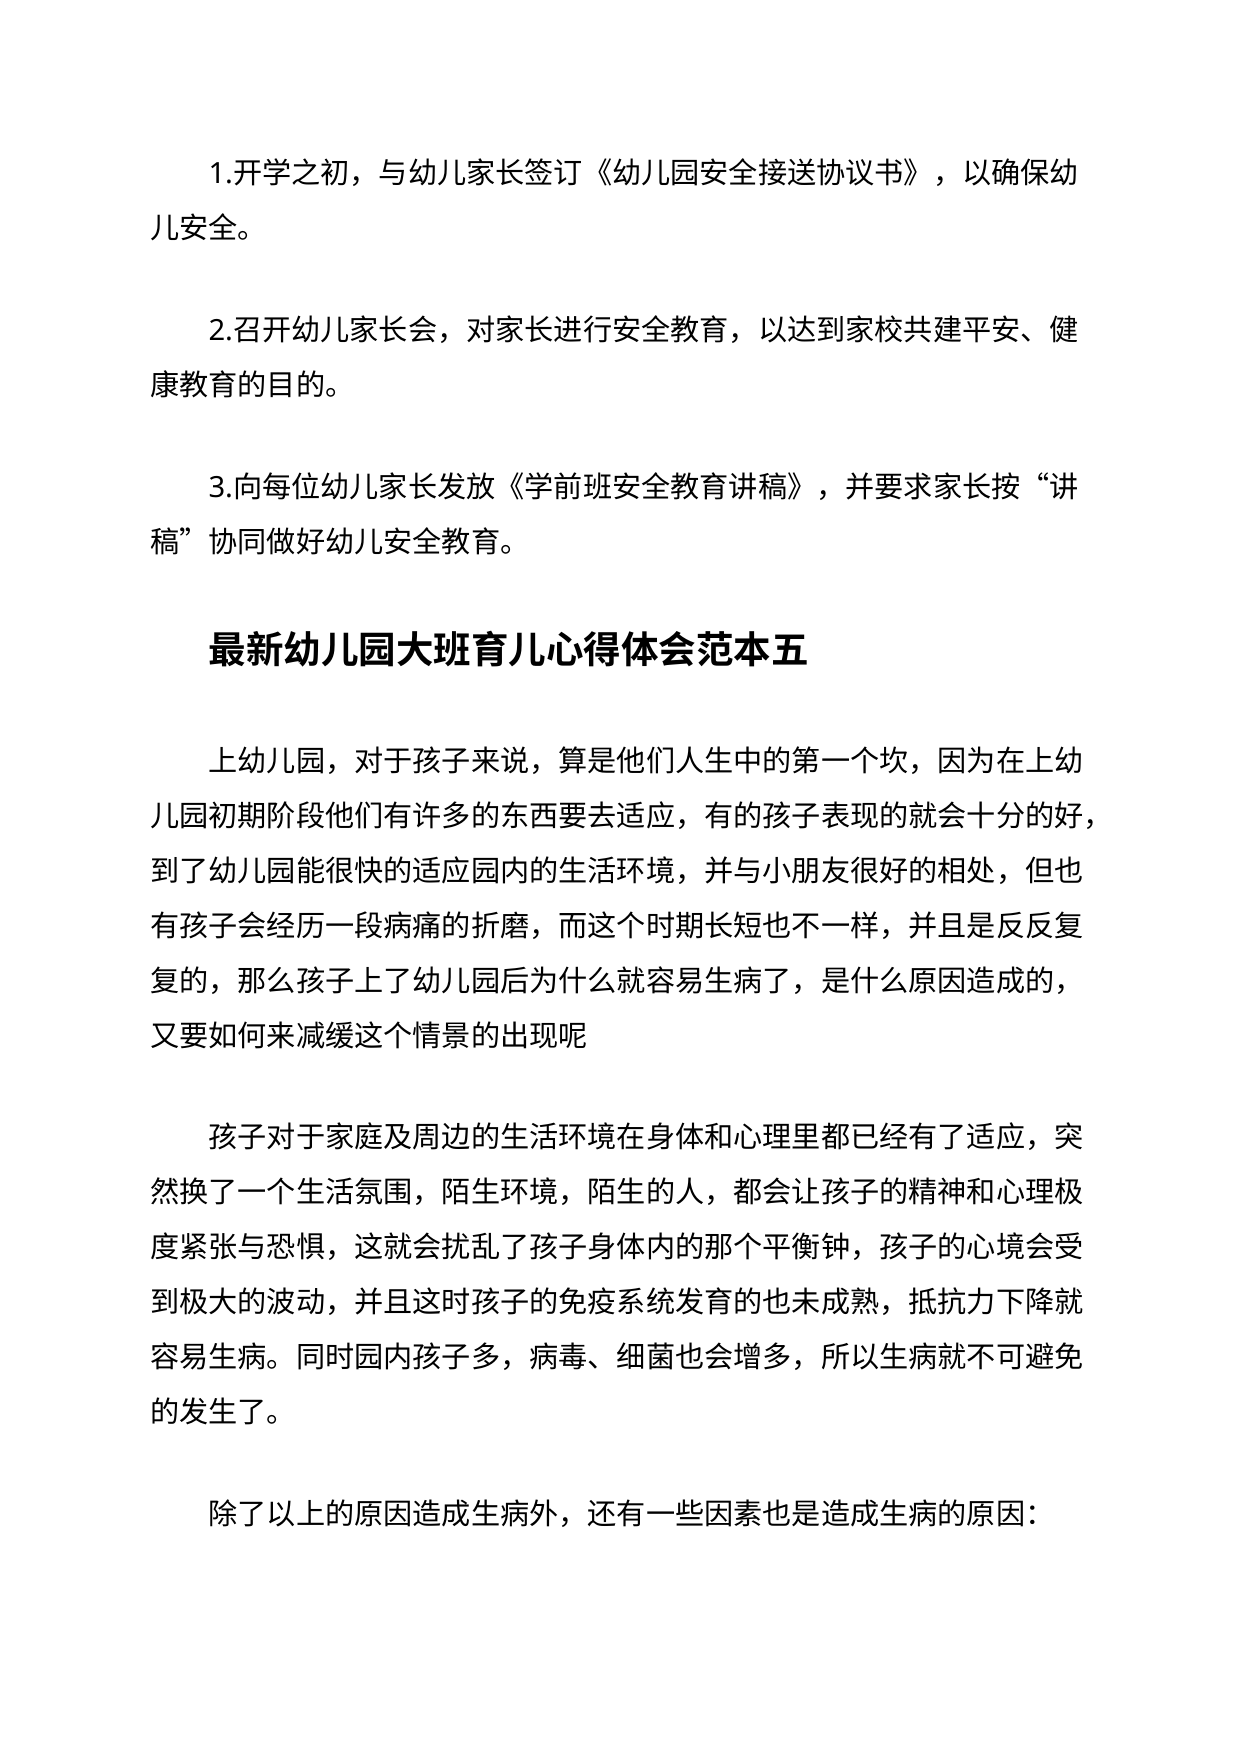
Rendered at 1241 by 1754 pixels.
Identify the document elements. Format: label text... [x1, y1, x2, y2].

text 3.向每位幼儿家长发放《学前班安全教育讲稿》，并要求家长按“讲稿”协同做好幼儿安全教育。 [150, 463, 1090, 561]
text 除了以上的原因造成生病外，还有一些因素也是造成生病的原因： [150, 1490, 1090, 1532]
text 最新幼儿园大班育儿心得体会范本五 [150, 620, 1090, 674]
text 孩子对于家庭及周边的生活环境在身体和心理里都已经有了适应，突然换了一个生活氛围，陌生环境，陌生的人，都会让孩子的精神和心理极度紧张与恐惧，这就会扰乱了孩子身体内的那个平衡钟，孩子的心境会受到极大的波动，并且这时孩子的免疫系统发育的也未成熟，抵抗力下降就容易生病。同时园内孩子多，病毒、细菌也会增多，所以生病就不可避免的发生了。 [150, 1114, 1090, 1431]
text 1.开学之初，与幼儿家长签订《幼儿园安全接送协议书》，以确保幼儿安全。 [150, 150, 1090, 247]
text 上幼儿园，对于孩子来说，算是他们人生中的第一个坎，因为在上幼儿园初期阶段他们有许多的东西要去适应，有的孩子表现的就会十分的好，到了幼儿园能很快的适应园内的生活环境，并与小朋友很好的相处，但也有孩子会经历一段病痛的折磨，而这个时期长短也不一样，并且是反反复复的，那么孩子上了幼儿园后为什么就容易生病了，是什么原因造成的，又要如何来减缓这个情景的出现呢 [150, 738, 1090, 1054]
text 2.召开幼儿家长会，对家长进行安全教育，以达到家校共建平安、健康教育的目的。 [150, 307, 1090, 404]
